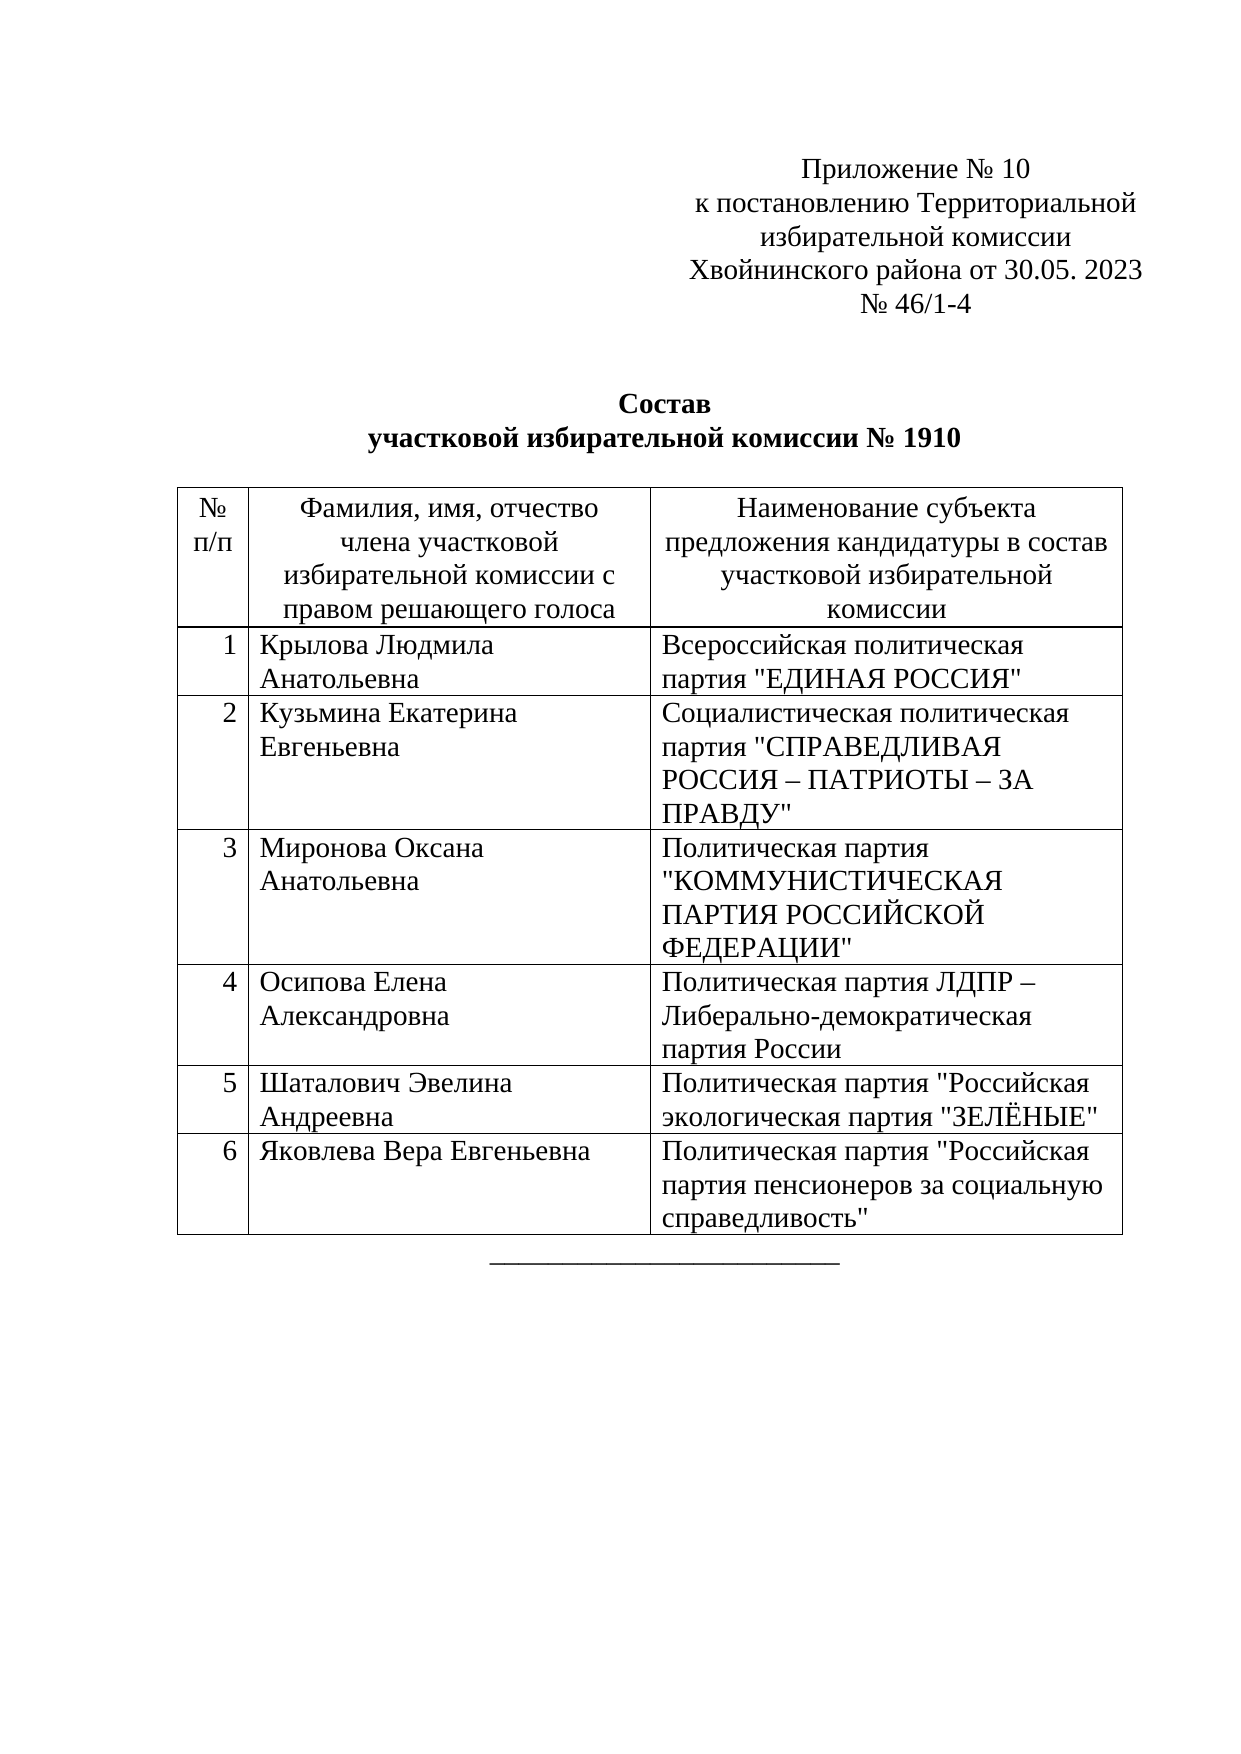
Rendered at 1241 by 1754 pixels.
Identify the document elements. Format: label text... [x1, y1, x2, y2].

table_header Фамилия, имя, отчество члена участковой избирательной комиссии с правом решающего голоса [249, 488, 650, 626]
table_cell 1 [178, 628, 248, 694]
table_header № п/п [178, 488, 248, 626]
table_cell Социалистическая политическая партия "СПРАВЕДЛИВАЯ РОССИЯ – ПАТРИОТЫ – ЗА ПРАВДУ" [651, 696, 1122, 829]
text ________________________ [177, 1234, 1152, 1268]
table_cell 5 [178, 1066, 248, 1133]
table_cell 3 [178, 830, 248, 964]
table_cell Всероссийская политическая партия "ЕДИНАЯ РОССИЯ" [651, 628, 1122, 694]
text к постановлению Территориальной избирательной комиссии Хвойнинского района от 30.05. 2023 № 46/1-4 [679, 185, 1152, 319]
table_cell Кузьмина Екатерина Евгеньевна [249, 696, 650, 829]
table_cell Политическая партия "Российская партия пенсионеров за социальную справедливость" [651, 1134, 1122, 1234]
table_cell 4 [178, 965, 248, 1065]
table_cell Осипова Елена Александровна [249, 965, 650, 1065]
table_header Наименование субъекта предложения кандидатуры в состав участковой избирательной комиссии [651, 488, 1122, 626]
table_cell Шаталович Эвелина Андреевна [249, 1066, 650, 1133]
table_cell Крылова Людмила Анатольевна [249, 628, 650, 694]
text Состав участковой избирательной комиссии № 1910 [177, 386, 1152, 453]
table_cell Яковлева Вера Евгеньевна [249, 1134, 650, 1234]
table_cell 2 [178, 696, 248, 829]
table_cell Политическая партия "КОММУНИСТИЧЕСКАЯ ПАРТИЯ РОССИЙСКОЙ ФЕДЕРАЦИИ" [651, 830, 1122, 964]
table_cell Политическая партия ЛДПР – Либерально-демократическая партия России [651, 965, 1122, 1065]
text Приложение № 10 [679, 152, 1152, 185]
table_cell Политическая партия "Российская экологическая партия "ЗЕЛЁНЫЕ" [651, 1066, 1122, 1133]
table_cell Миронова Оксана Анатольевна [249, 830, 650, 964]
table_cell 6 [178, 1134, 248, 1234]
